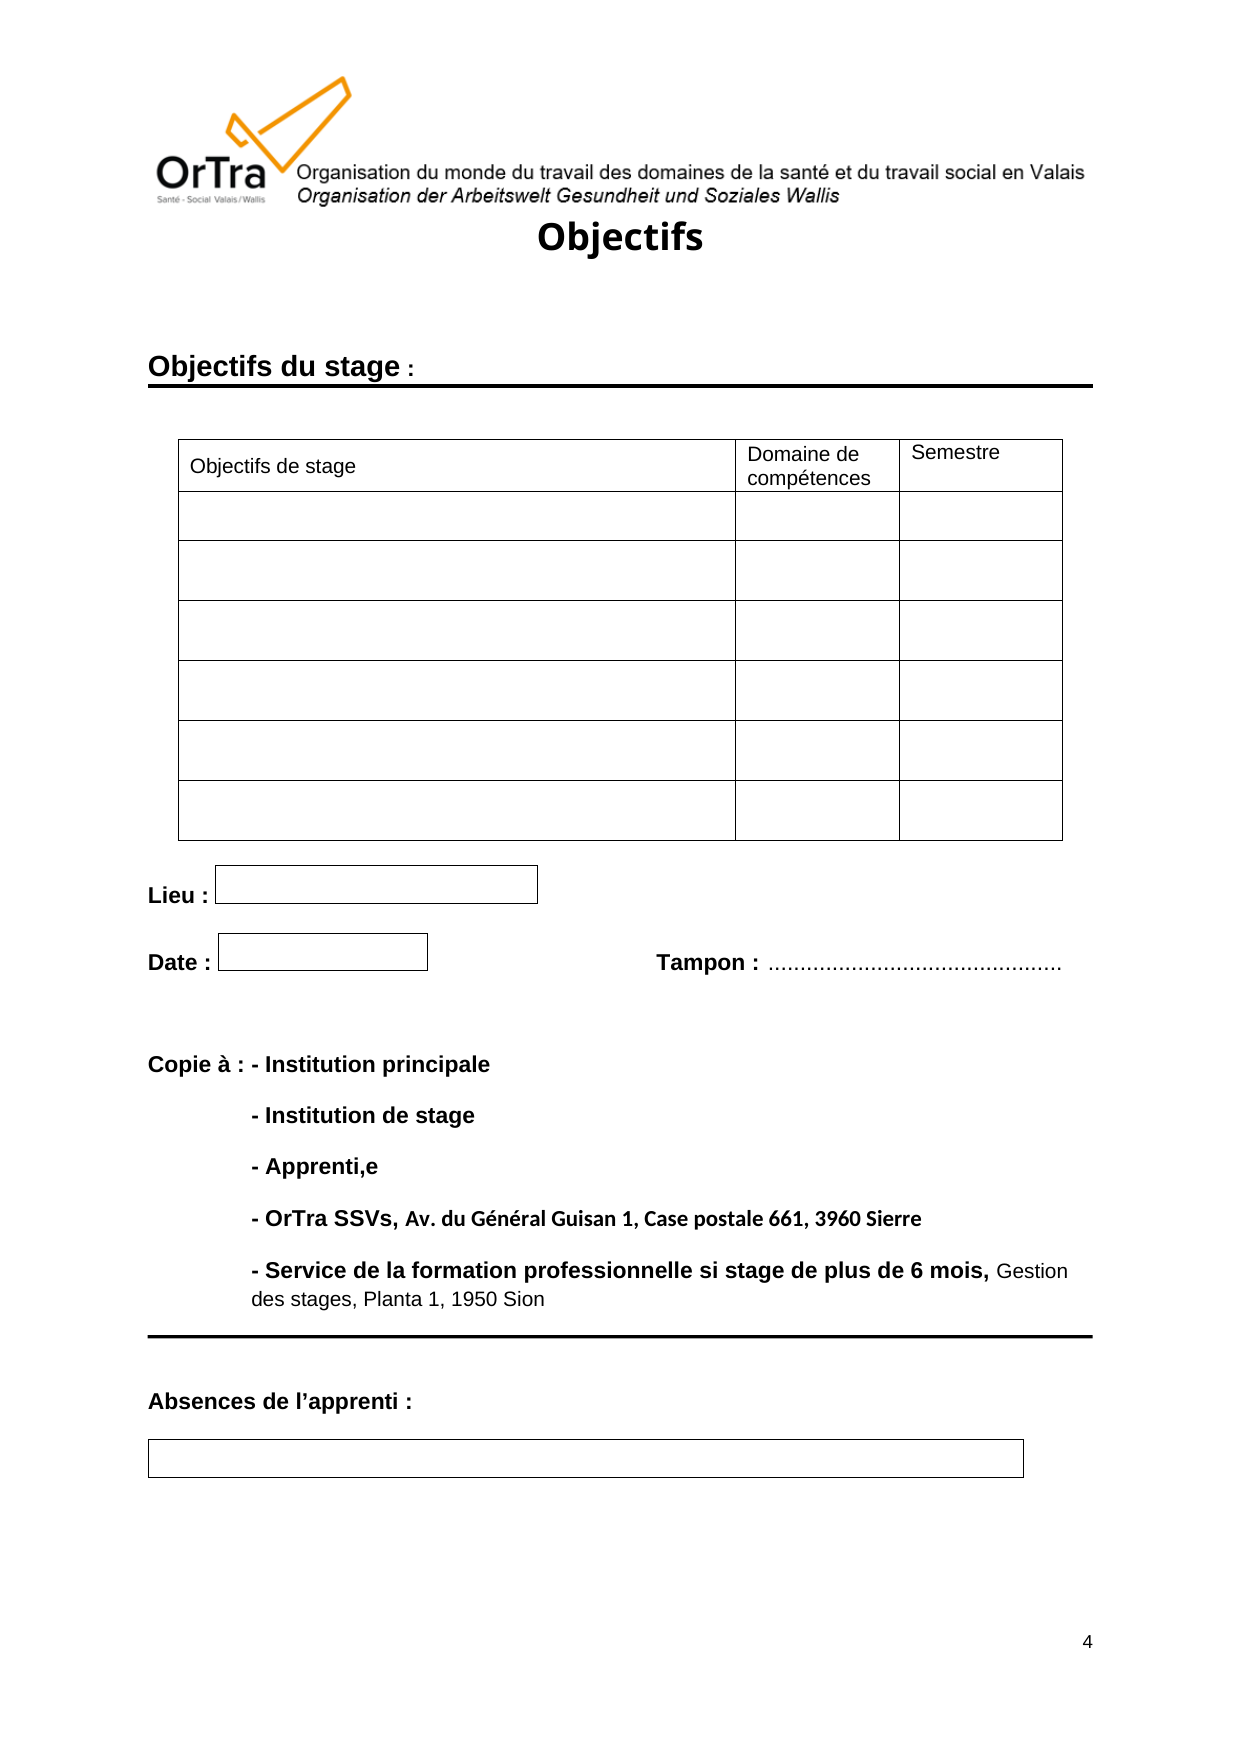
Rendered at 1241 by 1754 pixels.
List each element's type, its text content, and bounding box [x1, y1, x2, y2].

text - Service de la formation professionnelle si stage de plus de 6 mois, Gestion des stages, Planta 1, 1950 Sion [148, 1257, 1093, 1311]
table_cell [900, 721, 1062, 780]
text Absences de l’apprenti : [148, 1388, 1093, 1414]
text Objectifs du stage : [148, 349, 1093, 384]
table_cell [179, 601, 735, 660]
table_cell [900, 541, 1062, 600]
picture [147, 73, 1093, 211]
text Objectifs [148, 211, 1093, 261]
table_cell [900, 661, 1062, 720]
table_cell [736, 601, 899, 660]
table_cell [179, 661, 735, 720]
table_header Semestre [900, 440, 1062, 491]
table_cell [179, 721, 735, 780]
table_cell [736, 492, 899, 540]
table_cell [179, 781, 735, 840]
text Date : Tampon : [148, 933, 1093, 975]
table_cell [900, 601, 1062, 660]
text - Institution de stage [148, 1102, 1093, 1128]
table_cell [736, 541, 899, 600]
table_header Objectifs de stage [179, 440, 735, 491]
table_cell [179, 541, 735, 600]
text - OrTra SSVs, Av. du Général Guisan 1, Case postale 661, 3960 Sierre [148, 1204, 1093, 1232]
text Copie à : - Institution principale [148, 1051, 1093, 1077]
text Lieu : [148, 464, 1093, 908]
table_cell [736, 781, 899, 840]
table_cell [179, 492, 735, 540]
table_cell [900, 492, 1062, 540]
table_cell [900, 781, 1062, 840]
table_cell [736, 661, 899, 720]
text - Apprenti,e [148, 1153, 1093, 1179]
table_cell [736, 721, 899, 780]
table_header Domaine de compétences [736, 440, 899, 491]
